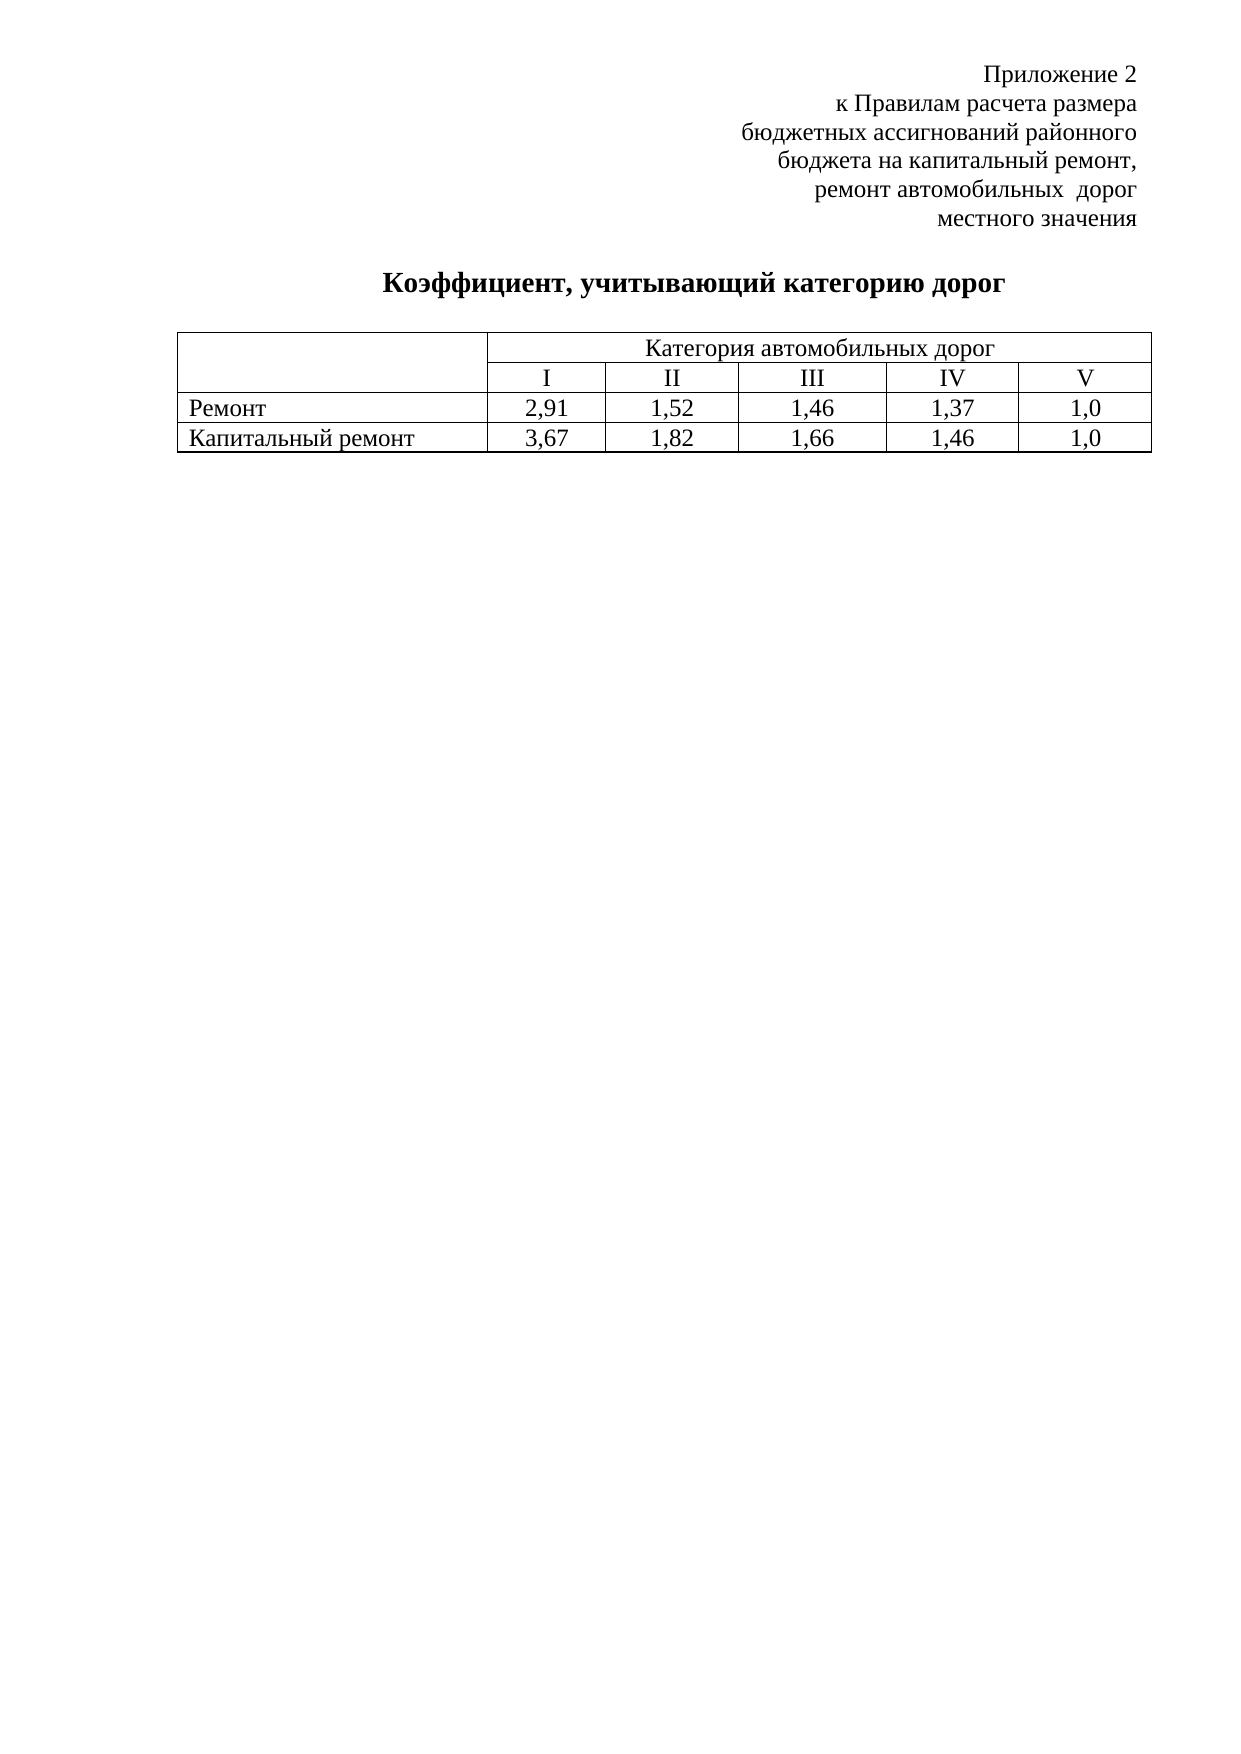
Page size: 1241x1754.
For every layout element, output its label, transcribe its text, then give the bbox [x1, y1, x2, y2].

table_cell Ремонт [178, 393, 487, 422]
text Приложение 2 [738, 59, 1137, 88]
table_cell I [488, 363, 605, 392]
table_cell 3,67 [488, 423, 605, 451]
table_cell 1,37 [887, 393, 1018, 422]
table_cell 1,0 [1019, 423, 1151, 451]
table_cell II [606, 363, 738, 392]
table_cell III [739, 363, 886, 392]
table_cell Капитальный ремонт [178, 423, 487, 451]
table_cell IV [887, 363, 1018, 392]
table_cell 2,91 [488, 393, 605, 422]
table_cell 1,82 [606, 423, 738, 451]
table_header [178, 333, 487, 392]
table_header Категория автомобильных дорог [488, 333, 1151, 362]
table_cell 1,0 [1019, 393, 1151, 422]
text к Правилам расчета размера бюджетных ассигнований районного бюджета на капитальный ремонт, ремонт автомобильных дорог местного значения [738, 88, 1137, 232]
table_cell 1,66 [739, 423, 886, 451]
table_cell 1,52 [606, 393, 738, 422]
table_cell 1,46 [739, 393, 886, 422]
table_cell 1,46 [887, 423, 1018, 451]
table_cell V [1019, 363, 1151, 392]
text Коэффициент, учитывающий категорию дорог [177, 265, 1137, 299]
